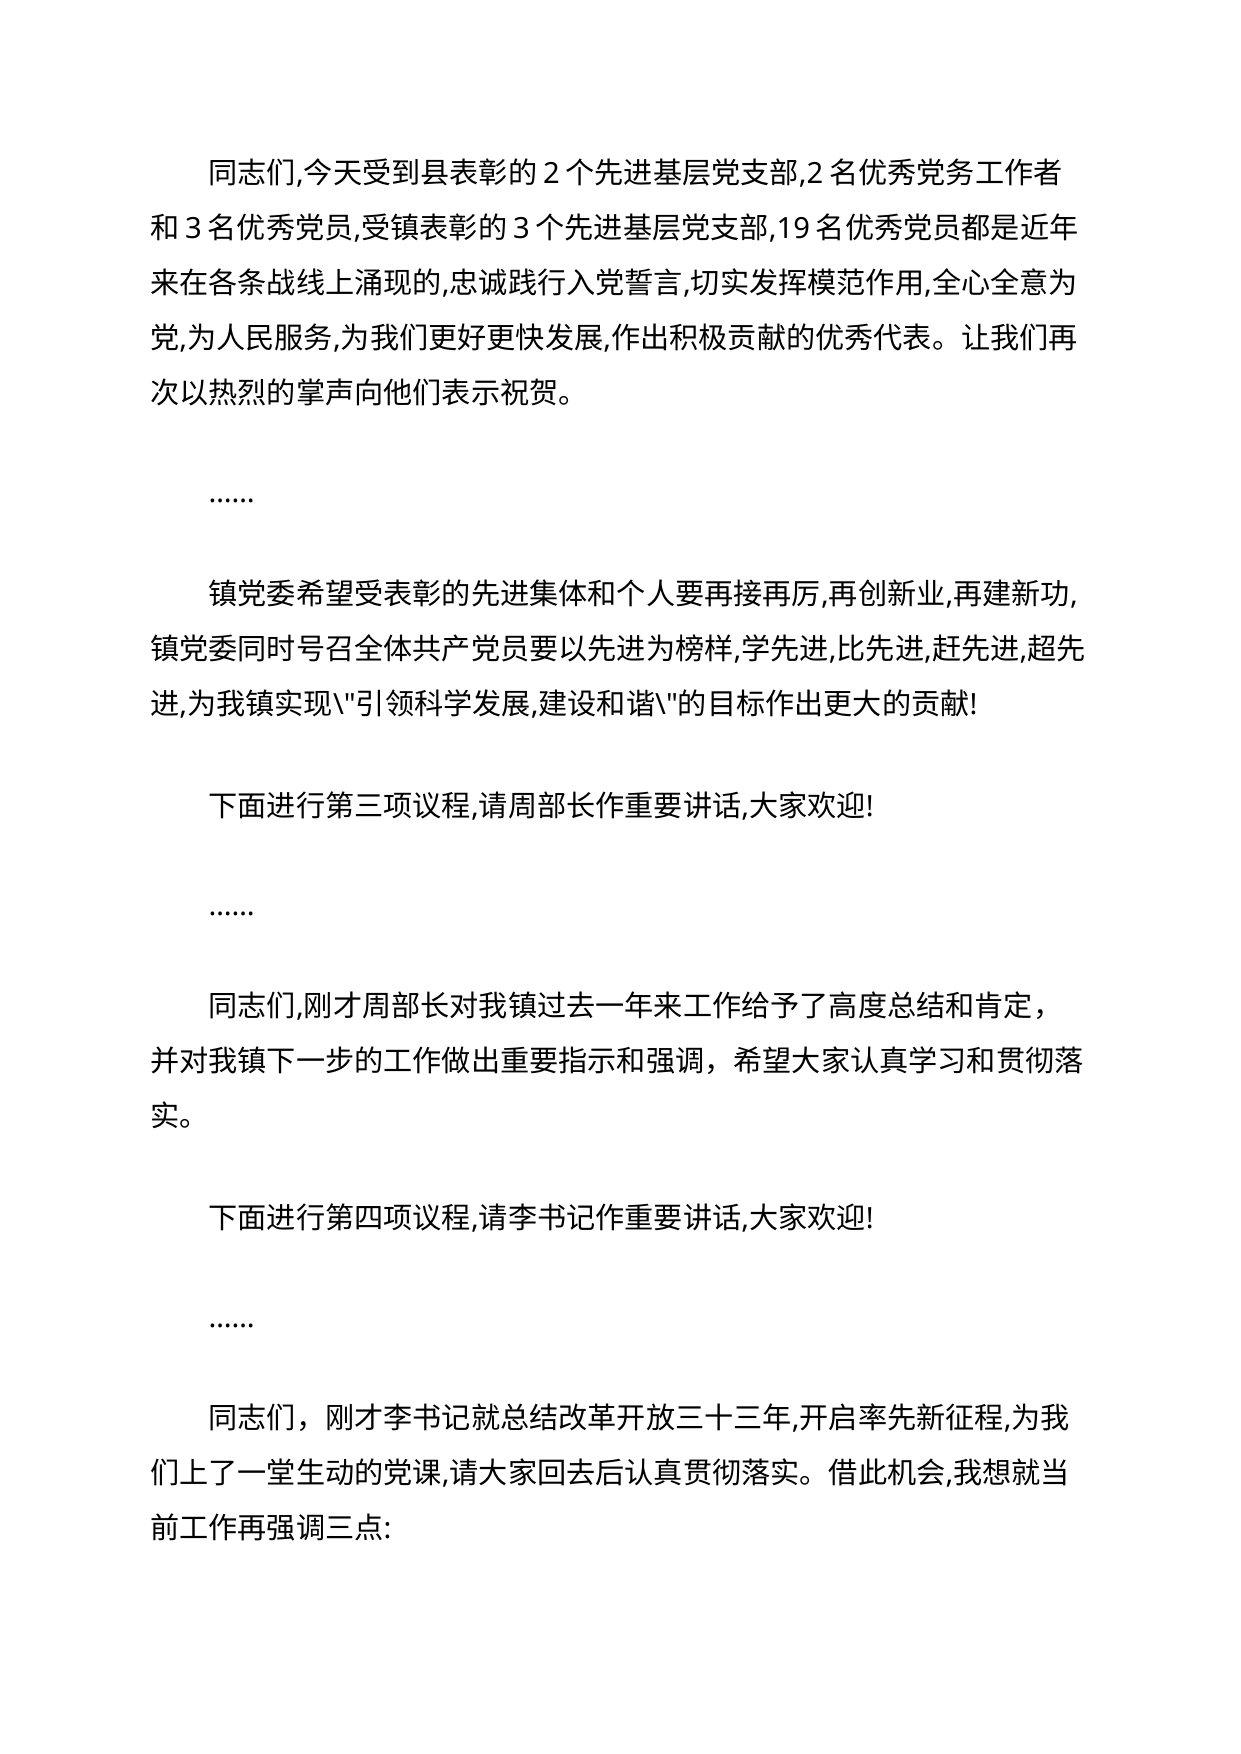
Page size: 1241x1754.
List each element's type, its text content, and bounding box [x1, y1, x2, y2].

text 同志们,刚才周部长对我镇过去一年来工作给予了高度总结和肯定，并对我镇下一步的工作做出重要指示和强调，希望大家认真学习和贯彻落实。 [150, 983, 1090, 1135]
text 同志们，刚才李书记就总结改革开放三十三年,开启率先新征程,为我们上了一堂生动的党课,请大家回去后认真贯彻落实。借此机会,我想就当前工作再强调三点: [150, 1395, 1090, 1547]
text …… [150, 884, 1090, 924]
text 同志们,今天受到县表彰的2个先进基层党支部,2名优秀党务工作者和3名优秀党员,受镇表彰的3个先进基层党支部,19名优秀党员都是近年来在各条战线上涌现的,忠诚践行入党誓言,切实发挥模范作用,全心全意为党,为人民服务,为我们更好更快发展,作出积极贡献的优秀代表。让我们再次以热烈的掌声向他们表示祝贺。 [150, 150, 1090, 412]
text 下面进行第四项议程,请李书记作重要讲话,大家欢迎! [150, 1194, 1090, 1237]
text …… [150, 472, 1090, 511]
text 下面进行第三项议程,请周部长作重要讲话,大家欢迎! [150, 782, 1090, 824]
text 镇党委希望受表彰的先进集体和个人要再接再厉,再创新业,再建新功,镇党委同时号召全体共产党员要以先进为榜样,学先进,比先进,赶先进,超先进,为我镇实现\"引领科学发展,建设和谐\"的目标作出更大的贡献! [150, 570, 1090, 723]
text …… [150, 1296, 1090, 1336]
